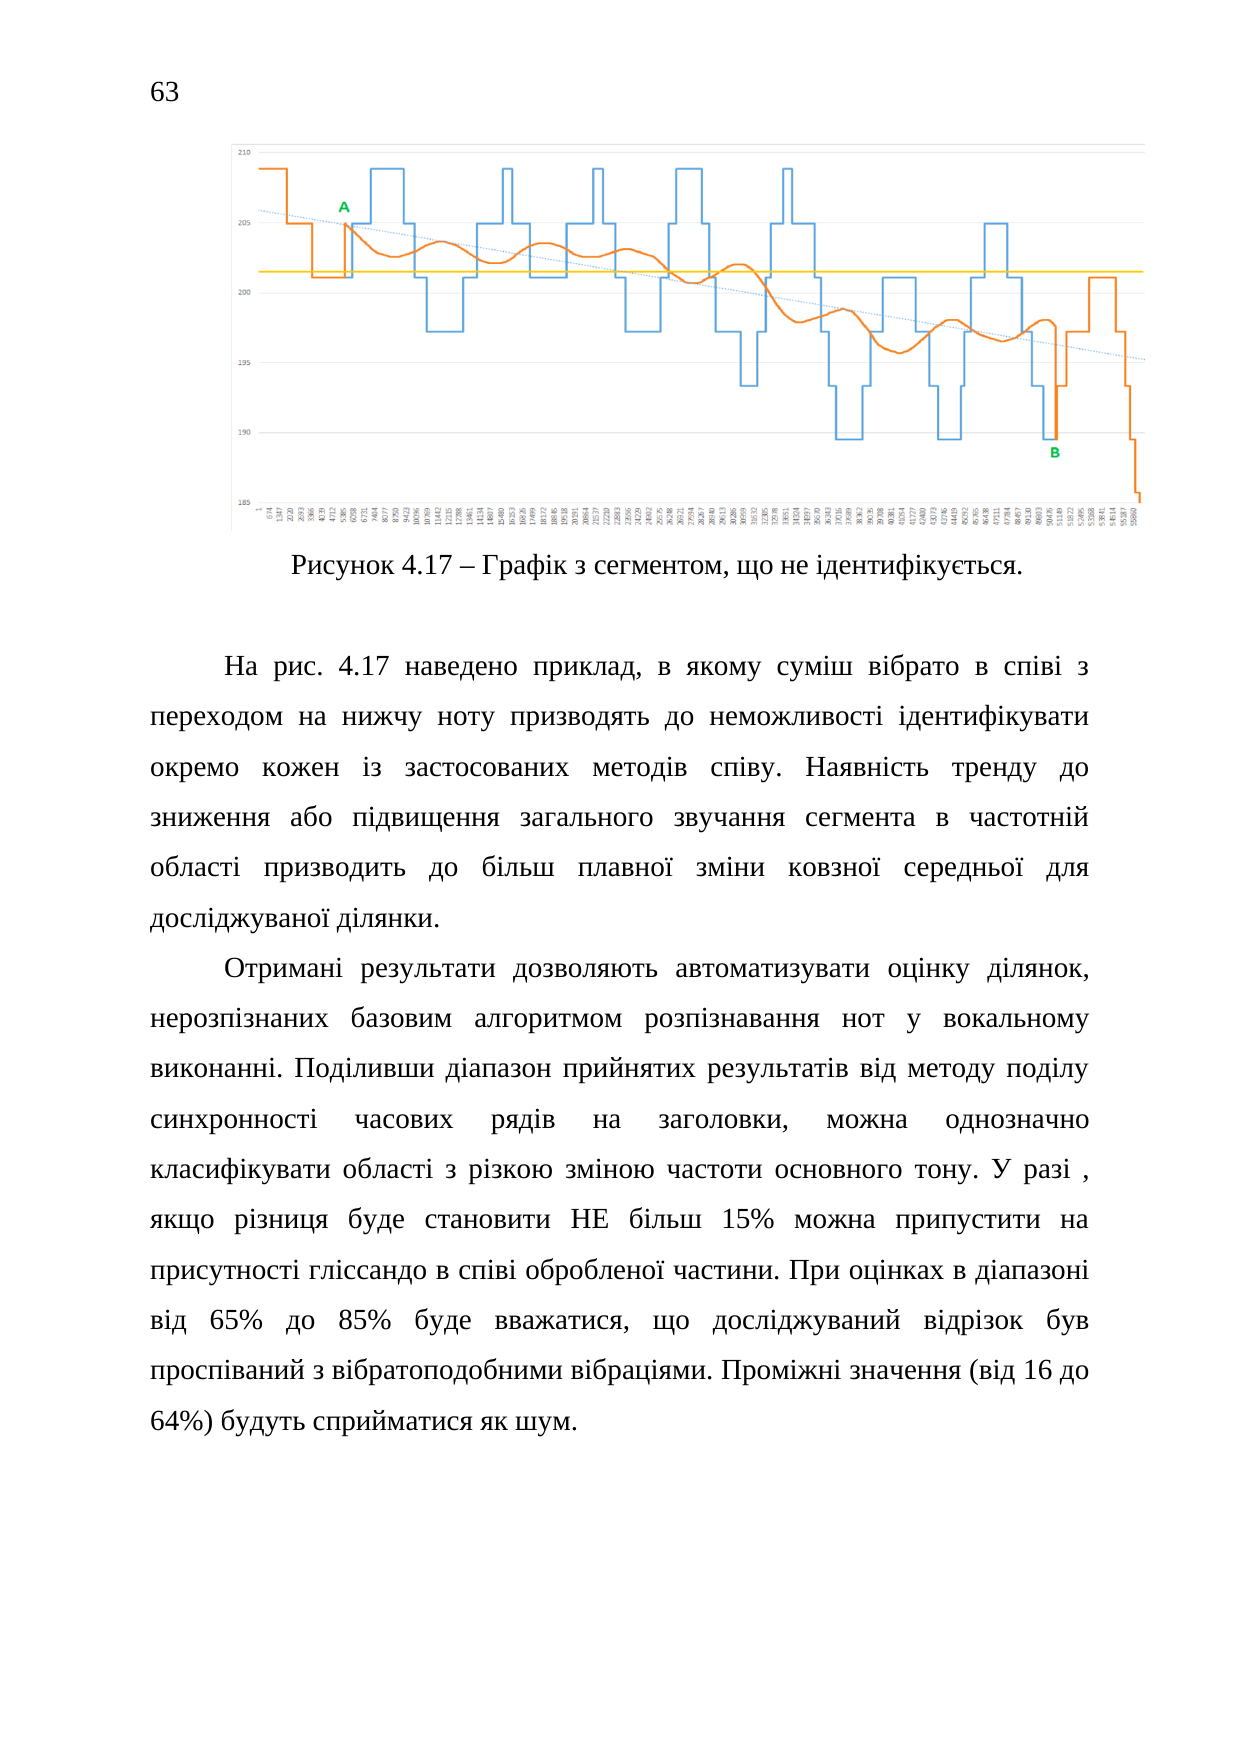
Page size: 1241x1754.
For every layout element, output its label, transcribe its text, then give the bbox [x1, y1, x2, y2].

text Отримані результати дозволяють автоматизувати оцінку ділянок, нерозпізнаних базовим алгоритмом розпізнавання нот у вокальному виконанні. Поділивши діапазон прийнятих результатів від методу поділу синхронності часових рядів на заголовки, можна однозначно класифікувати області з різкою зміною частоти основного тону. У разі , якщо різниця буде становити НЕ більш 15% можна припустити на присутності гліссандо в співі обробленої частини. При оцінках в діапазоні від 65% до 85% буде вважатися, що досліджуваний відрізок був проспіваний з вібратоподобними вібраціями. Проміжні значення (від 16 до 64%) будуть сприйматися як шум. [150, 950, 1090, 1436]
picture [223, 141, 1164, 531]
text Рисунок 4.17 – Графік з сегментом, що не ідентифікується. [150, 547, 1090, 581]
text На рис. 4.17 наведено приклад, в якому суміш вібрато в співі з переходом на нижчу ноту призводять до неможливості ідентифікувати окремо кожен із застосованих методів співу. Наявність тренду до зниження або підвищення загального звучання сегмента в частотній області призводить до більш плавної зміни ковзної середньої для досліджуваної ділянки. [150, 648, 1090, 933]
